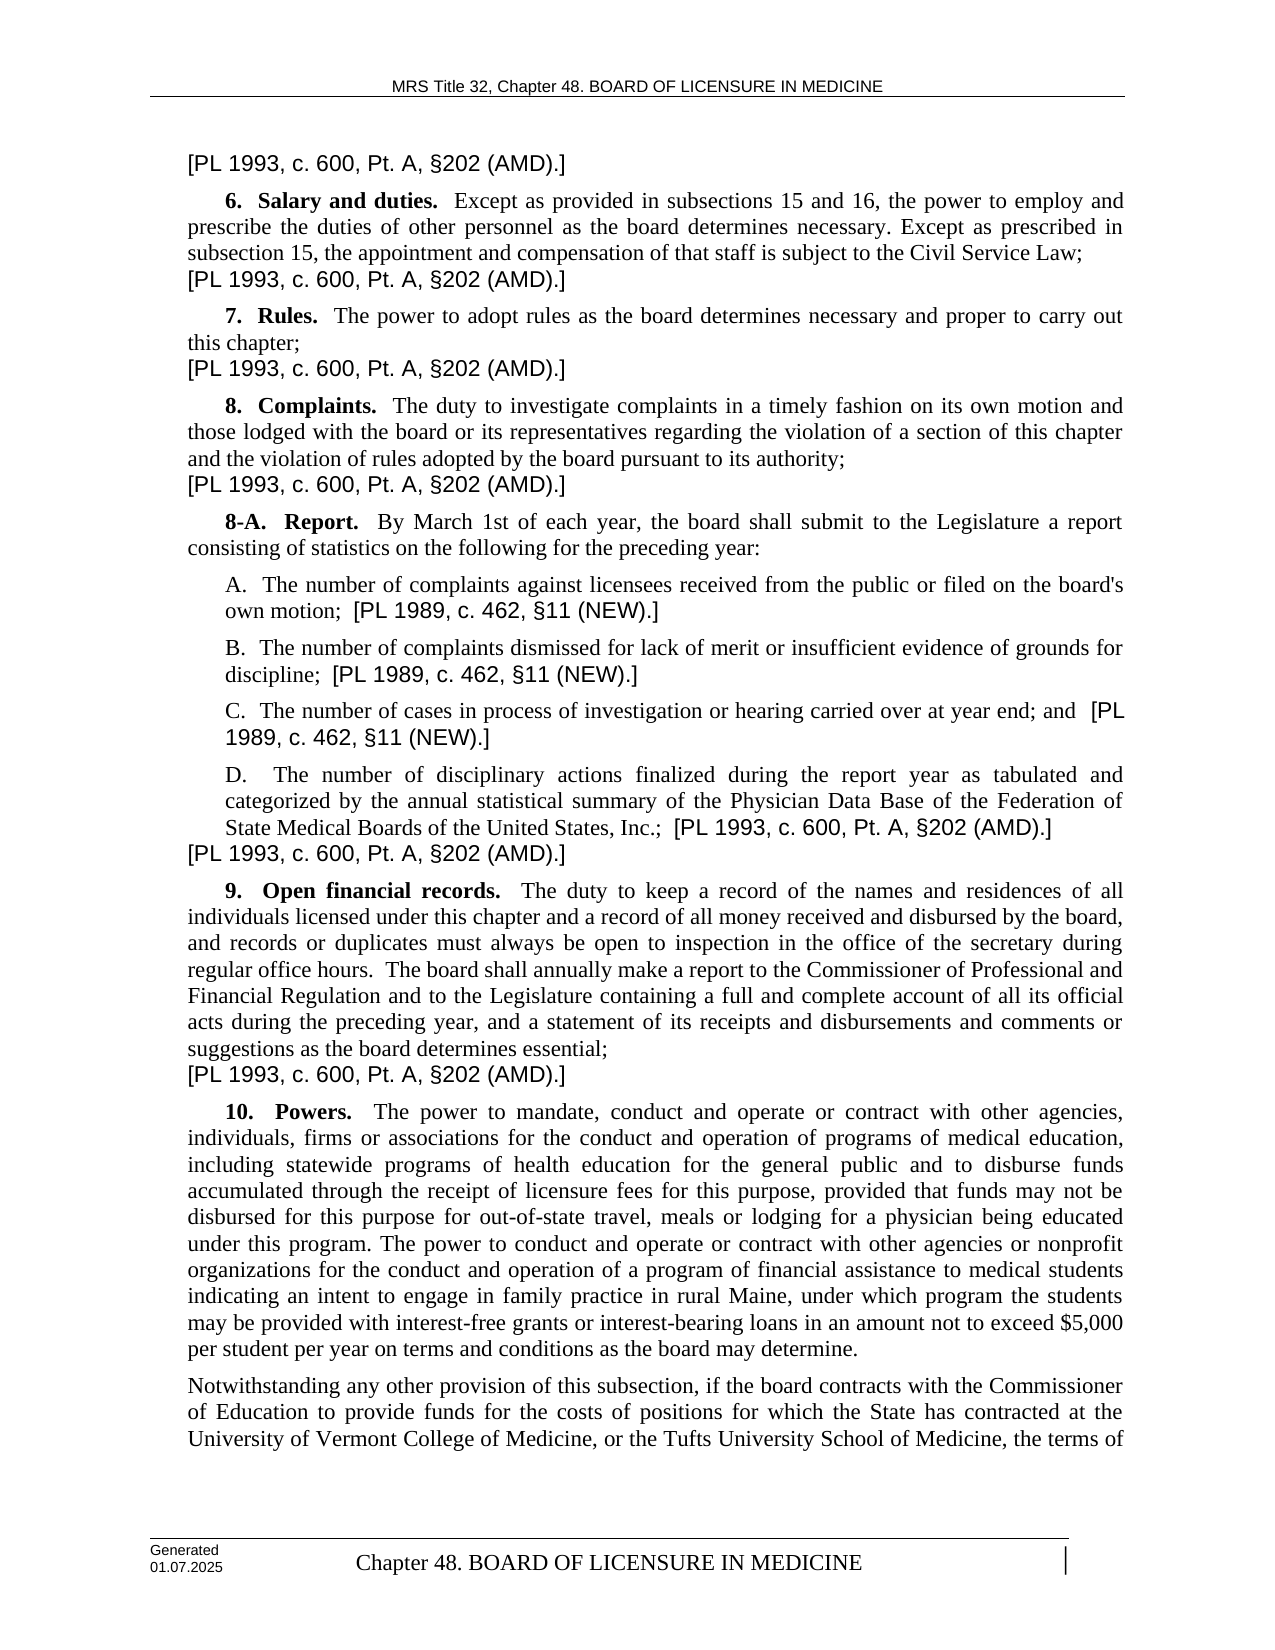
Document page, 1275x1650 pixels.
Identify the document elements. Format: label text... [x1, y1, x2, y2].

text C. The number of cases in process of investigation or hearing carried over at year end; and [PL 1989, c. 462, §11 (NEW).] [225, 697, 1125, 750]
text D. The number of disciplinary actions finalized during the report year as tabulated and categorized by the annual statistical summary of the Physician Data Base of the Federation of State Medical Boards of the United States, Inc.; [PL 1993, c. 600, Pt. A, §202 (AMD).] [225, 761, 1125, 840]
text 7. Rules. The power to adopt rules as the board determines necessary and proper to carry out this chapter; [187, 303, 1125, 355]
text [PL 1993, c. 600, Pt. A, §202 (AMD).] [187, 1061, 1125, 1087]
text 10. Powers. The power to mandate, conduct and operate or contract with other agencies, individuals, firms or associations for the conduct and operation of programs of medical education, including statewide programs of health education for the general public and to disburse funds accumulated through the receipt of licensure fees for this purpose, provided that funds may not be disbursed for this purpose for out-of-state travel, meals or lodging for a physician being educated under this program. The power to conduct and operate or contract with other agencies or nonprofit organizations for the conduct and operation of a program of financial assistance to medical students indicating an intent to engage in family practice in rural Maine, under which program the students may be provided with interest-free grants or interest-bearing loans in an amount not to exceed $5,000 per student per year on terms and conditions as the board may determine. [187, 1098, 1125, 1361]
text [PL 1993, c. 600, Pt. A, §202 (AMD).] [187, 150, 1125, 176]
text A. The number of complaints against licensees received from the public or filed on the board's own motion; [PL 1989, c. 462, §11 (NEW).] [225, 571, 1125, 624]
text [PL 1993, c. 600, Pt. A, §202 (AMD).] [187, 471, 1125, 497]
text [PL 1993, c. 600, Pt. A, §202 (AMD).] [187, 840, 1125, 866]
text [PL 1993, c. 600, Pt. A, §202 (AMD).] [187, 266, 1125, 292]
text 8-A. Report. By March 1st of each year, the board shall submit to the Legislature a report consisting of statistics on the following for the preceding year: [187, 508, 1125, 561]
text 8. Complaints. The duty to investigate complaints in a timely fashion on its own motion and those lodged with the board or its representatives regarding the violation of a section of this chapter and the violation of rules adopted by the board pursuant to its authority; [187, 392, 1125, 471]
text B. The number of complaints dismissed for lack of merit or insufficient evidence of grounds for discipline; [PL 1989, c. 462, §11 (NEW).] [225, 634, 1125, 687]
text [187, 1372, 1125, 1451]
text 9. Open financial records. The duty to keep a record of the names and residences of all individuals licensed under this chapter and a record of all money received and disbursed by the board, and records or duplicates must always be open to inspection in the office of the secretary during regular office hours. The board shall annually make a report to the Commissioner of Professional and Financial Regulation and to the Legislature containing a full and complete account of all its official acts during the preceding year, and a statement of its receipts and disbursements and comments or suggestions as the board determines essential; [187, 877, 1125, 1061]
text [PL 1993, c. 600, Pt. A, §202 (AMD).] [187, 355, 1125, 382]
text 6. Salary and duties. Except as provided in subsections 15 and 16, the power to employ and prescribe the duties of other personnel as the board determines necessary. Except as prescribed in subsection 15, the appointment and compensation of that staff is subject to the Civil Service Law; [187, 187, 1125, 266]
